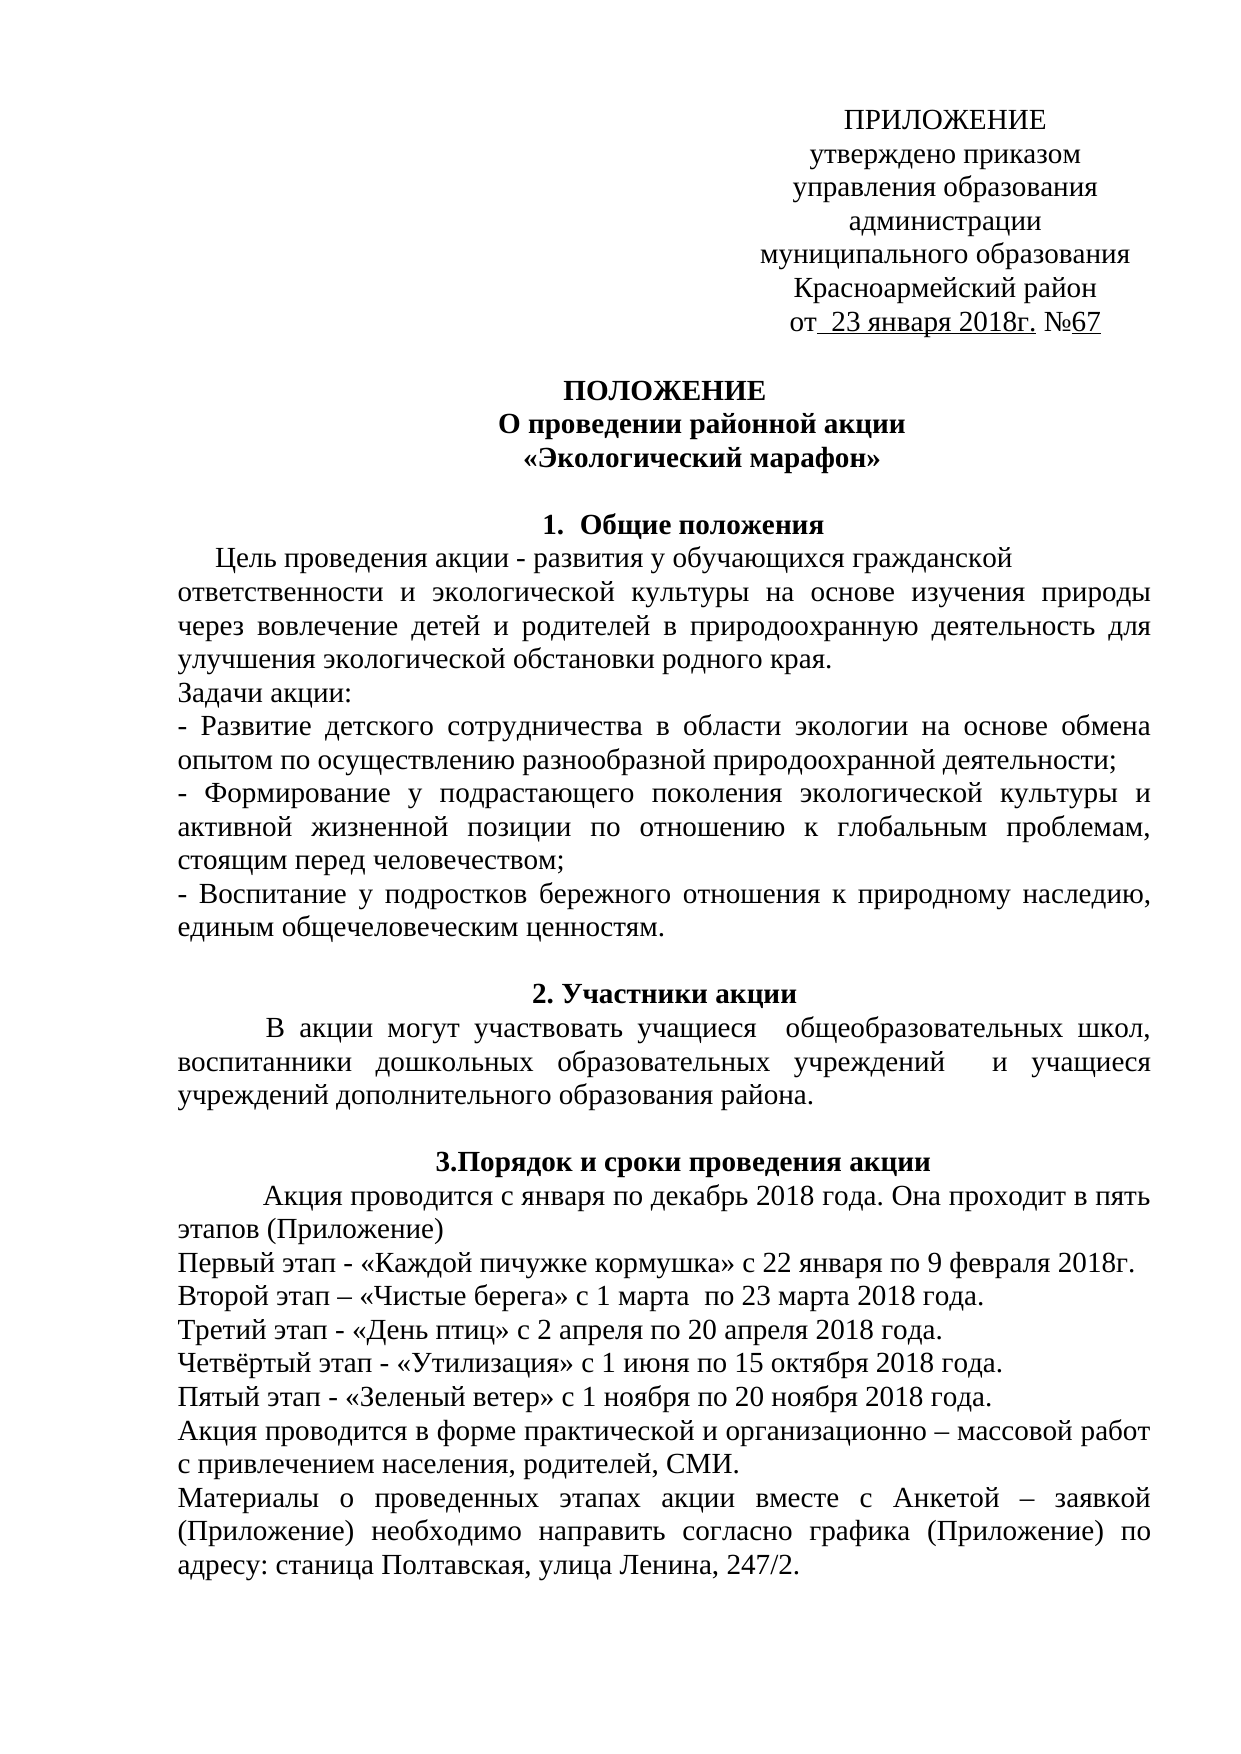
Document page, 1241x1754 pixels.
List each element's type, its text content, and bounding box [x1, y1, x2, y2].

text - Воспитание у подростков бережного отношения к природному наследию, единым общечеловеческим ценностям. [177, 876, 1152, 943]
text 2. Участники акции [177, 977, 1152, 1010]
list «Экологический марафон» [252, 440, 1152, 473]
list Общие положения [215, 507, 1152, 541]
list О проведении районной акции [252, 406, 1152, 440]
text Пятый этап - «Зеленый ветер» с 1 ноября по 20 ноября 2018 года. [177, 1379, 1152, 1413]
text - Развитие детского сотрудничества в области экологии на основе обмена опытом по осуществлению разнообразной природоохранной деятельности; [177, 708, 1152, 775]
text Акция проводится с января по декабрь 2018 года. Она проходит в пять этапов (Приложение) [177, 1178, 1152, 1245]
text - Формирование у подрастающего поколения экологической культуры и активной жизненной позиции по отношению к глобальным проблемам, стоящим перед человечеством; [177, 775, 1152, 876]
text Первый этап - «Каждой пичужке кормушка» с 22 января по 9 февраля 2018г. [177, 1245, 1152, 1278]
text Акция проводится в форме практической и организационно – массовой работ с привлечением населения, родителей, СМИ. [177, 1413, 1152, 1480]
text муниципального образования [738, 237, 1152, 270]
text утверждено приказом управления образования администрации [738, 136, 1152, 237]
text В акции могут участвовать учащиеся общеобразовательных школ, воспитанники дошкольных образовательных учреждений и учащиеся учреждений дополнительного образования района. [177, 1010, 1152, 1111]
text Красноармейский район [738, 270, 1152, 304]
text Четвёртый этап - «Утилизация» с 1 июня по 15 октября 2018 года. [177, 1346, 1152, 1379]
text ПРИЛОЖЕНИЕ [738, 102, 1152, 136]
text Материалы о проведенных этапах акции вместе с Анкетой – заявкой (Приложение) необходимо направить согласно графика (Приложение) по адресу: станица Полтавская, улица Ленина, 247/2. [177, 1480, 1152, 1580]
text Второй этап – «Чистые берега» с 1 марта по 23 марта 2018 года. [177, 1278, 1152, 1312]
text 3.Порядок и сроки проведения акции [215, 1144, 1152, 1178]
text от 23 января 2018г. №67 [738, 304, 1152, 337]
text Цель проведения акции - развития у обучающихся гражданской [215, 541, 1152, 574]
text Задачи акции: [177, 675, 1152, 708]
text ответственности и экологической культуры на основе изучения природы через вовлечение детей и родителей в природоохранную деятельность для улучшения экологической обстановки родного края. [177, 574, 1152, 675]
text ПОЛОЖЕНИЕ [177, 373, 1152, 406]
text Третий этап - «День птиц» с 2 апреля по 20 апреля 2018 года. [177, 1312, 1152, 1346]
